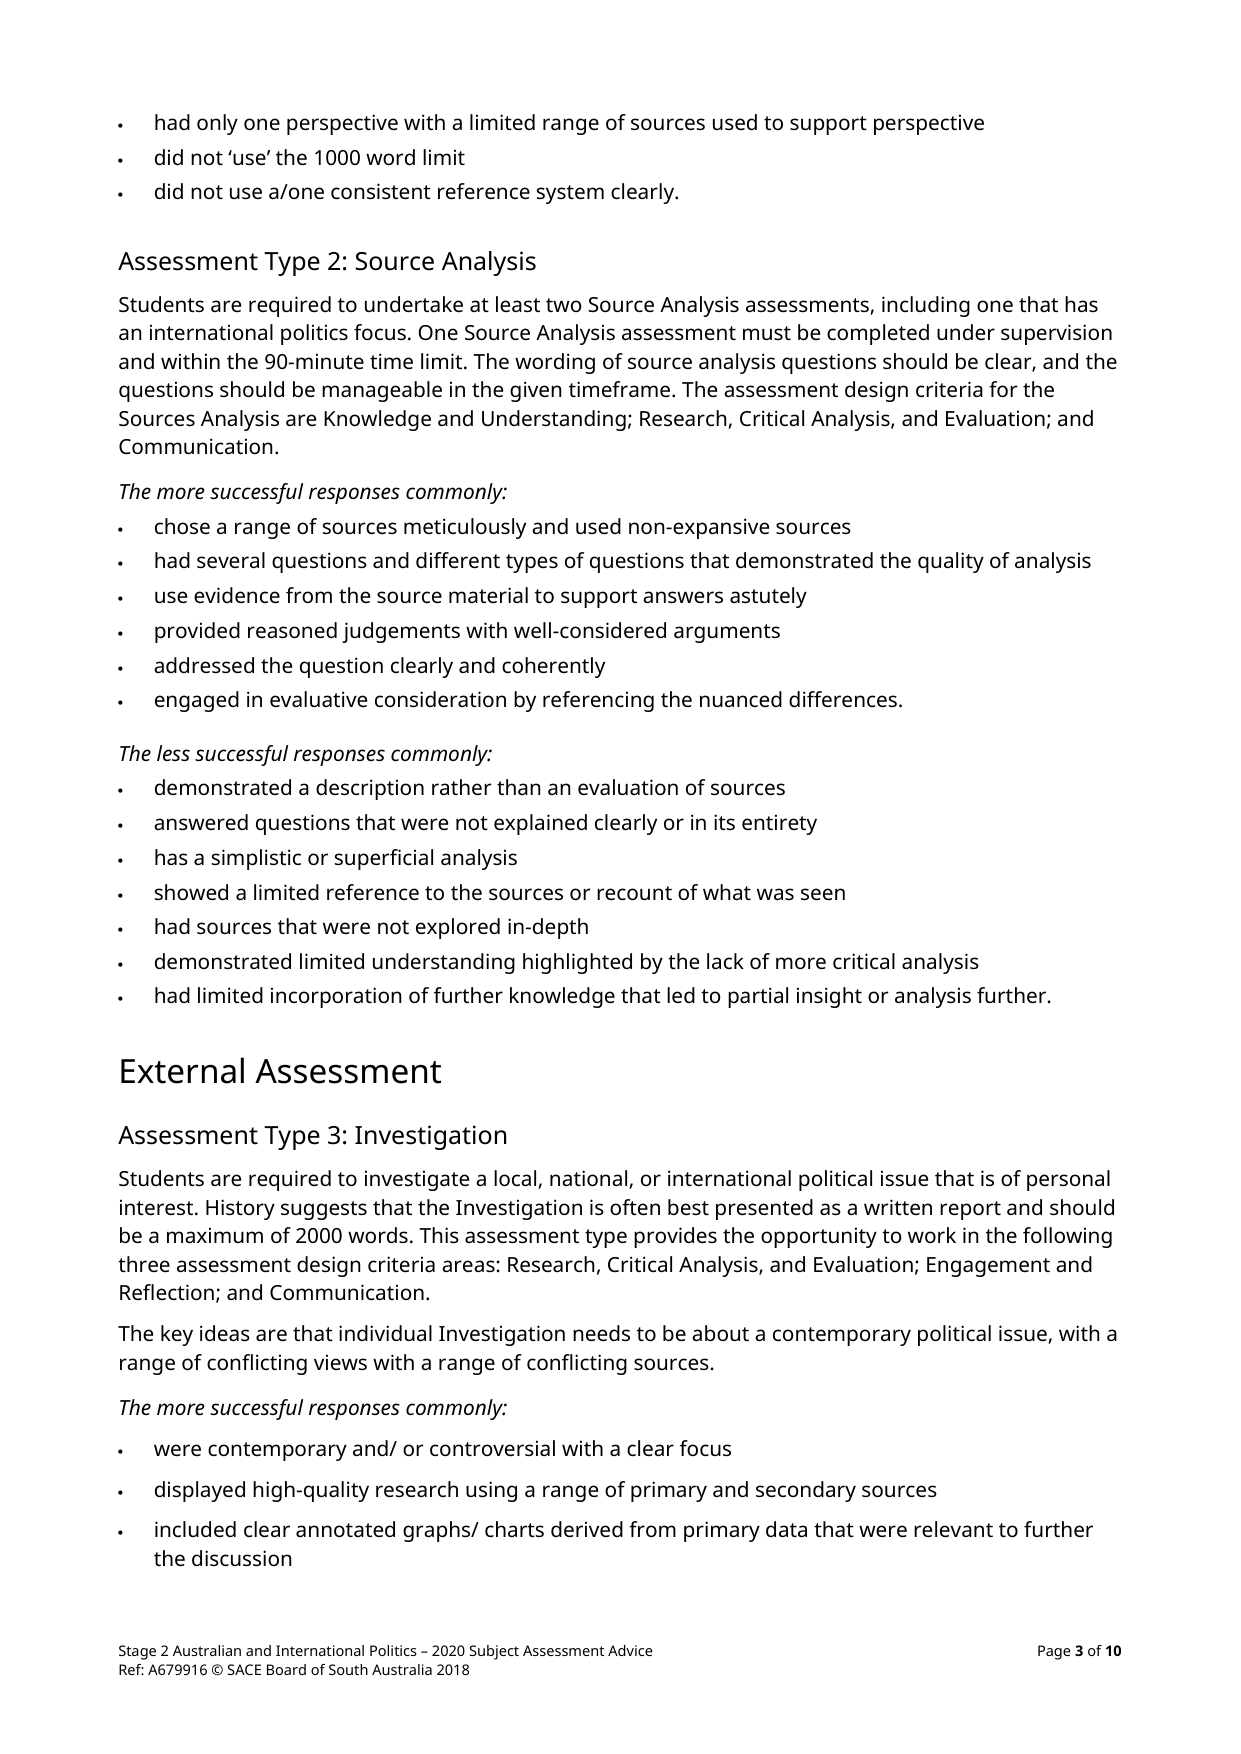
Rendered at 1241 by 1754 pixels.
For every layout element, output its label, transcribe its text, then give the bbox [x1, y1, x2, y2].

text chose a range of sources meticulously and used non-expansive sources [118, 512, 1122, 540]
text has a simplistic or superficial analysis [118, 843, 1122, 871]
text The more successful responses commonly: [118, 477, 1122, 506]
text had limited incorporation of further knowledge that led to partial insight or analysis further. [118, 982, 1122, 1010]
text were contemporary and/ or controversial with a clear focus [118, 1434, 1122, 1462]
text answered questions that were not explained clearly or in its entirety [118, 808, 1122, 837]
text included clear annotated graphs/ charts derived from primary data that were relevant to further the discussion [118, 1516, 1122, 1572]
text The less successful responses commonly: [118, 739, 1122, 767]
text did not ‘use’ the 1000 word limit [118, 143, 1122, 171]
text Students are required to investigate a local, national, or international political issue that is of personal interest. History suggests that the Investigation is often best presented as a written report and should be a maximum of 2000 words. This assessment type provides the opportunity to work in the following three assessment design criteria areas: Research, Critical Analysis, and Evaluation; Engagement and Reflection; and Communication. [118, 1164, 1122, 1307]
text provided reasoned judgements with well-considered arguments [118, 616, 1122, 644]
text addressed the question clearly and coherently [118, 651, 1122, 679]
text showed a limited reference to the sources or recount of what was seen [118, 878, 1122, 906]
subtitle Assessment Type 2: Source Analysis [118, 243, 1122, 277]
subtitle External Assessment [118, 1048, 1122, 1093]
text engaged in evaluative consideration by referencing the nuanced differences. [118, 685, 1122, 714]
text Students are required to undertake at least two Source Analysis assessments, including one that has an international politics focus. One Source Analysis assessment must be completed under supervision and within the 90-minute time limit. The wording of source analysis questions should be clear, and the questions should be manageable in the given timeframe. The assessment design criteria for the Sources Analysis are Knowledge and Understanding; Research, Critical Analysis, and Evaluation; and Communication. [118, 290, 1122, 461]
text demonstrated limited understanding highlighted by the lack of more critical analysis [118, 947, 1122, 975]
text did not use a/one consistent reference system clearly. [118, 177, 1122, 206]
text The more successful responses commonly: [118, 1393, 1122, 1421]
subtitle Assessment Type 3: Investigation [118, 1118, 1122, 1152]
text demonstrated a description rather than an evaluation of sources [118, 773, 1122, 802]
text had several questions and different types of questions that demonstrated the quality of analysis [118, 547, 1122, 575]
text The key ideas are that individual Investigation needs to be about a contemporary political issue, with a range of conflicting views with a range of conflicting sources. [118, 1319, 1122, 1376]
text had sources that were not explored in-depth [118, 912, 1122, 941]
text displayed high-quality research using a range of primary and secondary sources [118, 1475, 1122, 1503]
text had only one perspective with a limited range of sources used to support perspective [118, 108, 1122, 137]
text use evidence from the source material to support answers astutely [118, 581, 1122, 610]
